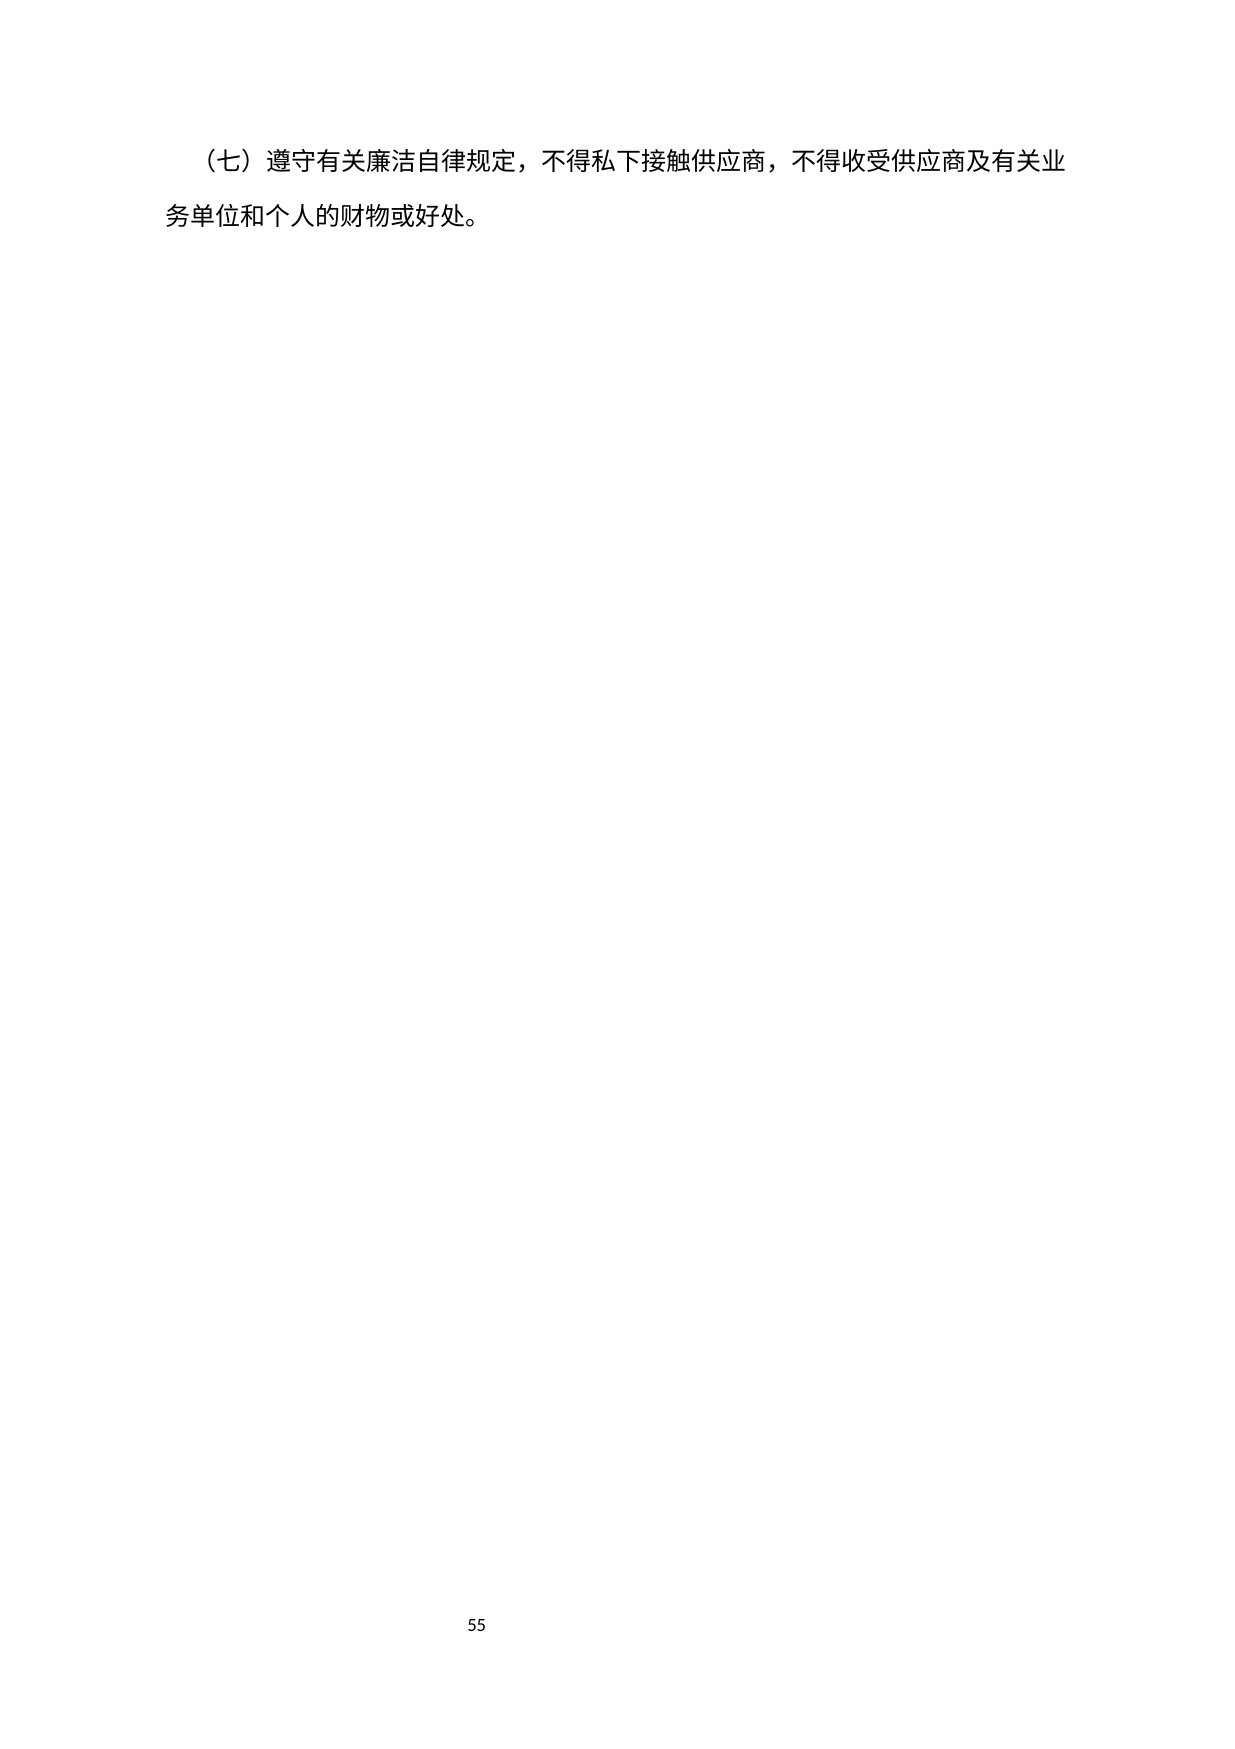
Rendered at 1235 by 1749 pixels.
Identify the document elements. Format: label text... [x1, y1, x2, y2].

text （七）遵守有关廉洁自律规定，不得私下接触供应商，不得收受供应商及有关业务单位和个人的财物或好处。 [165, 142, 1069, 232]
